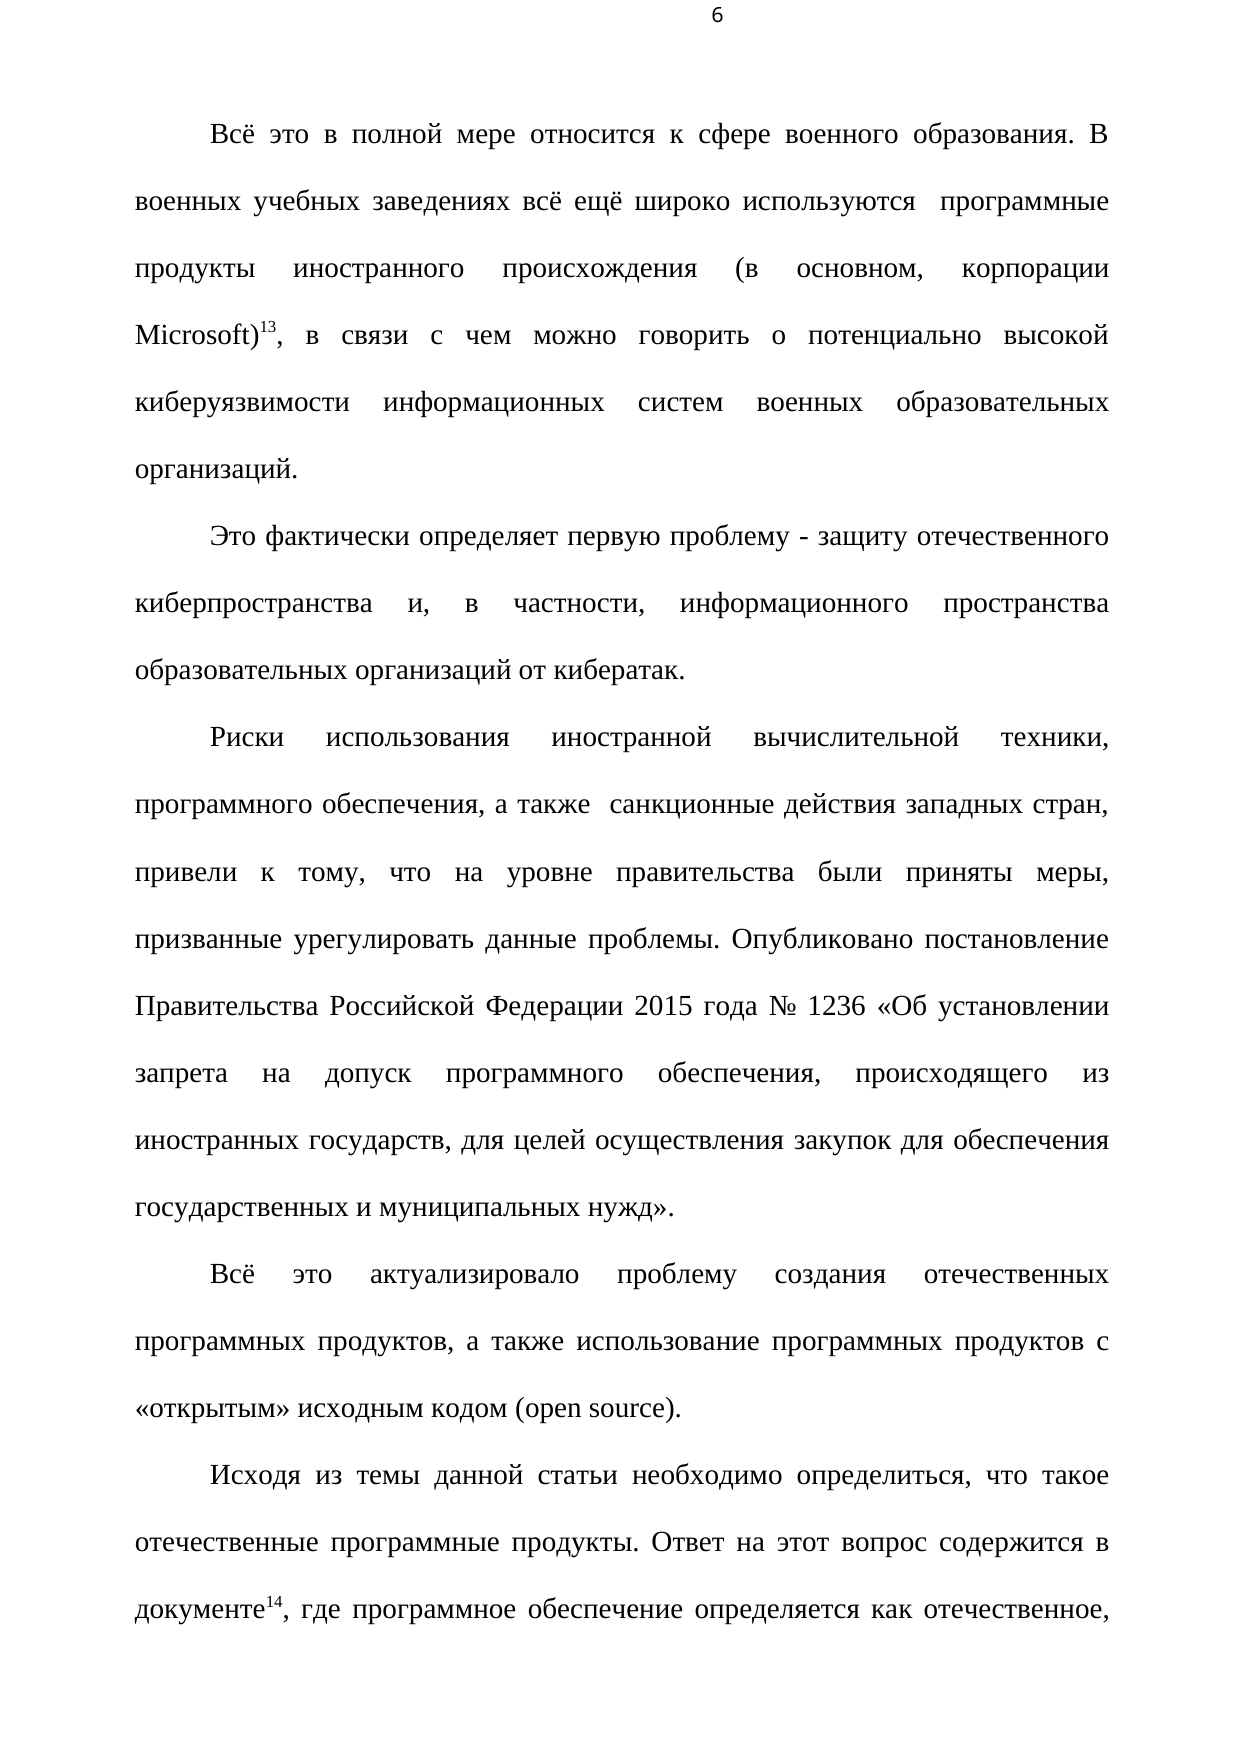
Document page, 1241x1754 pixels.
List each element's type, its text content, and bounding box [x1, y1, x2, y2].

text Всё это в полной мере относится к сфере военного образования. В военных учебных заведениях всё ещё широко используются программные продукты иностранного происхождения (в основном, корпорации Microsoft)13, в связи с чем можно говорить о потенциально высокой киберуязвимости информационных систем военных образовательных организаций. [134, 116, 1110, 485]
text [134, 1457, 1110, 1625]
text Это фактически определяет первую проблему - защиту отечественного киберпространства и, в частности, информационного пространства образовательных организаций от кибератак. [134, 518, 1110, 686]
text Всё это актуализировало проблему создания отечественных программных продуктов, а также использование программных продуктов с «открытым» исходным кодом (open source). [134, 1256, 1110, 1424]
text Риски использования иностранной вычислительной техники, программного обеспечения, а также санкционные действия западных стран, привели к тому, что на уровне правительства были приняты меры, призванные урегулировать данные проблемы. Опубликовано постановление Правительства Российской Федерации 2015 года № 1236 «Об установлении запрета на допуск программного обеспечения, происходящего из иностранных государств, для целей осуществления закупок для обеспечения государственных и муниципальных нужд». [134, 719, 1110, 1223]
